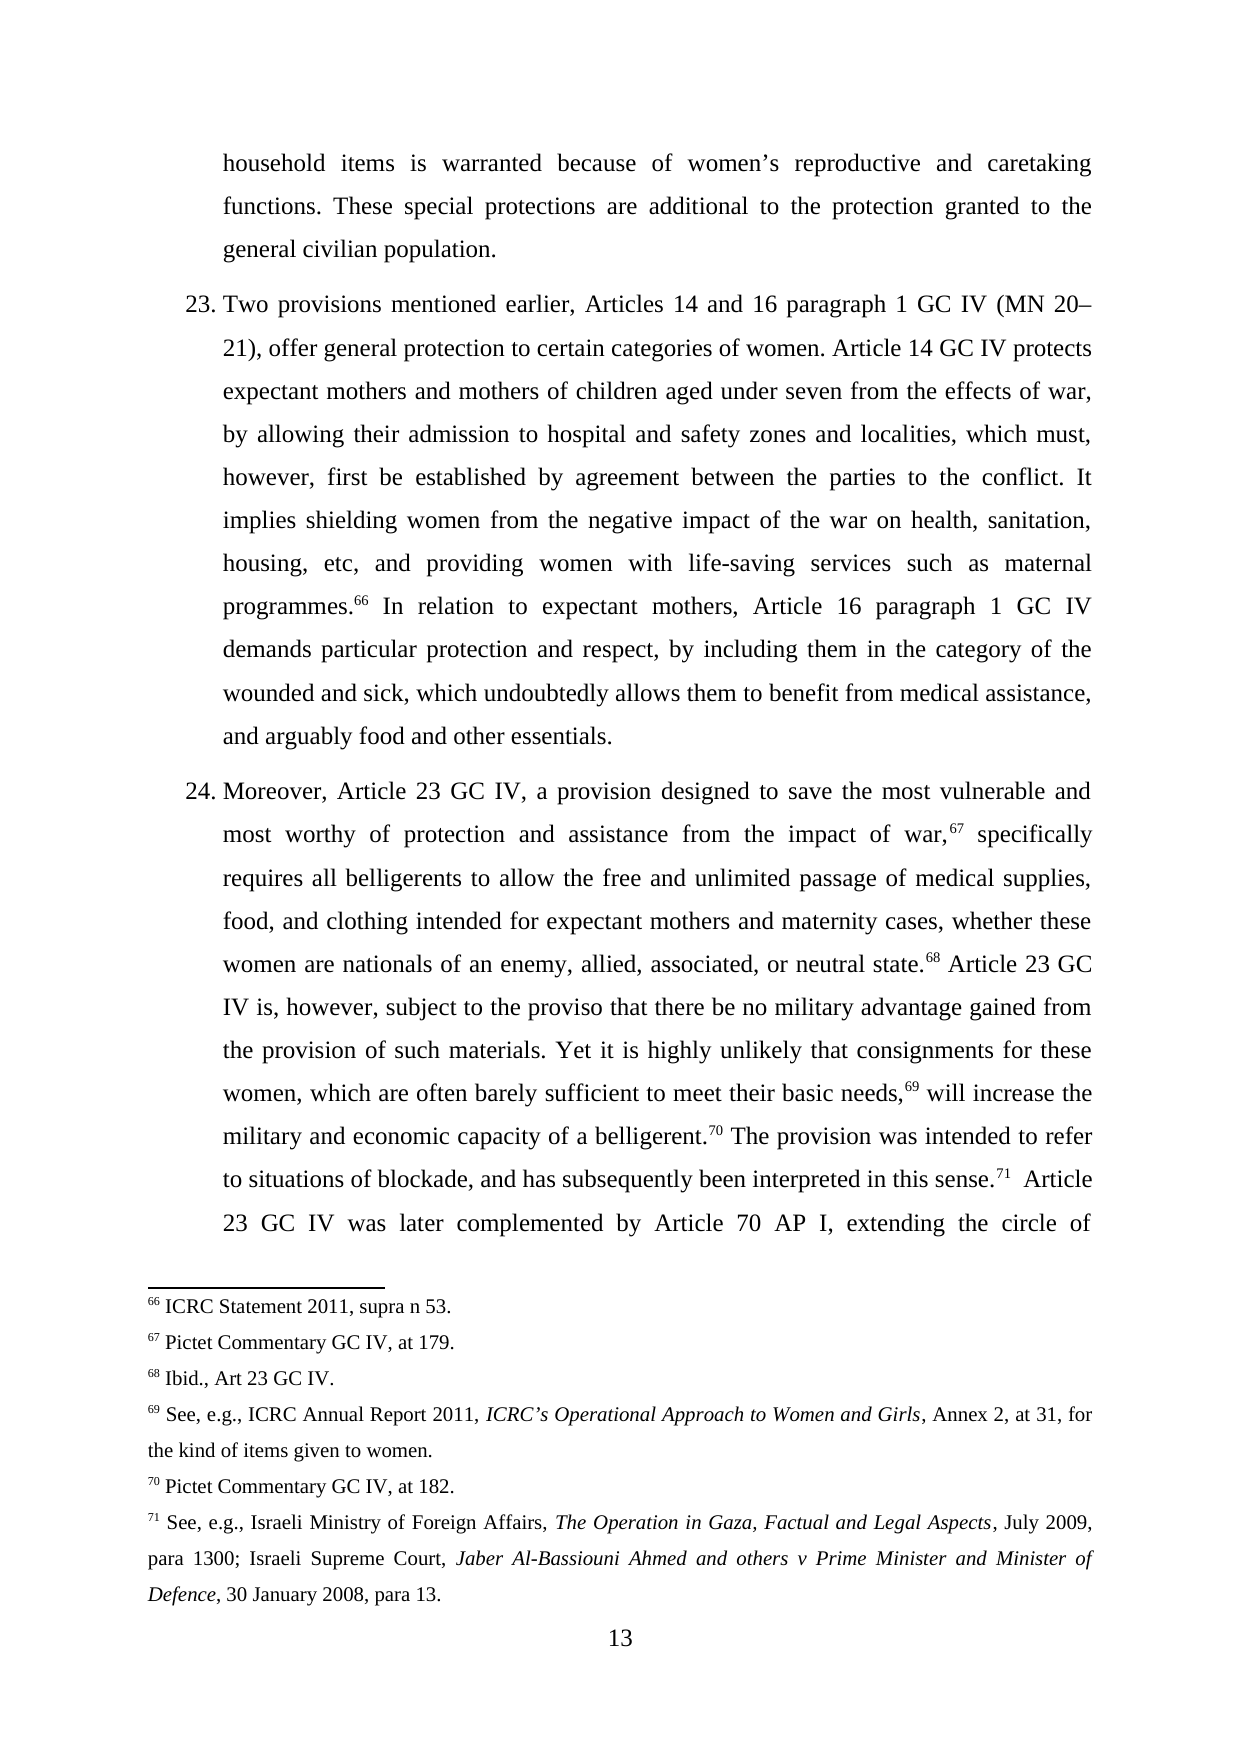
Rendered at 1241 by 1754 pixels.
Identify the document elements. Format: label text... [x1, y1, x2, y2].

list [185, 776, 1093, 1236]
list Two provisions mentioned earlier, Articles 14 and 16 paragraph 1 GC IV (MN 20–21), offer general protection to certain categories of women. Article 14 GC IV protects expectant mothers and mothers of children aged under seven from the effects of war, by allowing their admission to hospital and safety zones and localities, which must, however, first be established by agreement between the parties to the conflict. It implies shielding women from the negative impact of the war on health, sanitation, housing, etc, and providing women with life-saving services such as maternal programmes. In relation to expectant mothers, Article 16 paragraph 1 GC IV demands particular protection and respect, by including them in the category of the wounded and sick, which undoubtedly allows them to benefit from medical assistance, and arguably food and other essentials. [185, 289, 1093, 749]
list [185, 148, 1093, 263]
